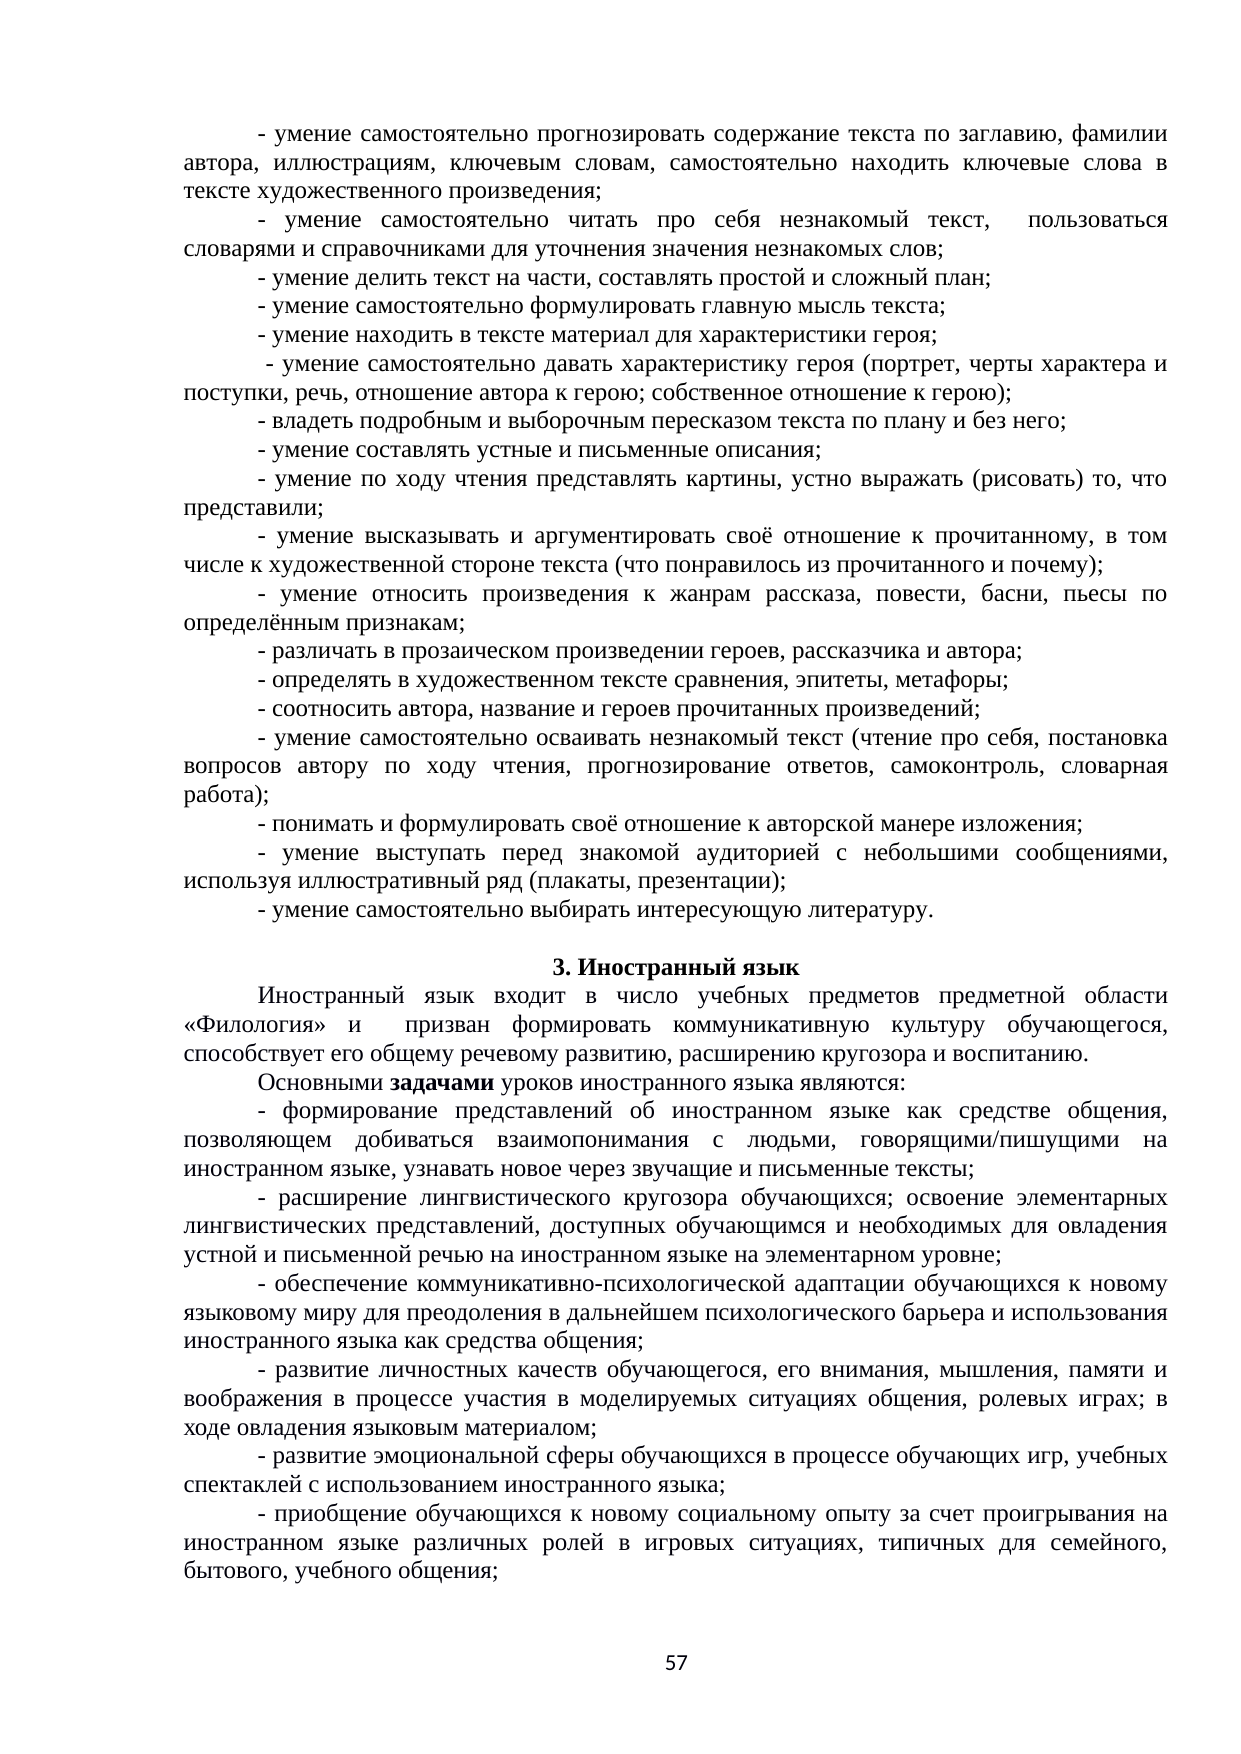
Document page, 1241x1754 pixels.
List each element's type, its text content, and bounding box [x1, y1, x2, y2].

text - умение самостоятельно выбирать интересующую литературу. [183, 894, 1169, 923]
text - развитие личностных качеств обучающегося, его внимания, мышления, памяти и воображения в процессе участия в моделируемых ситуациях общения, ролевых играх; в ходе овладения языковым материалом; [183, 1354, 1169, 1441]
text - различать в прозаическом произведении героев, рассказчика и автора; [183, 636, 1169, 664]
text - умение делить текст на части, составлять простой и сложный план; [183, 262, 1169, 291]
text 3. Иностранный язык [183, 952, 1169, 981]
text - расширение лингвистического кругозора обучающихся; освоение элементарных лингвистических представлений, доступных обучающимся и необходимых для овладения устной и письменной речью на иностранном языке на элементарном уровне; [183, 1182, 1169, 1268]
text - обеспечение коммуникативно-психологической адаптации обучающихся к новому языковому миру для преодоления в дальнейшем психологического барьера и использования иностранного языка как средства общения; [183, 1268, 1169, 1354]
text - умение находить в тексте материал для характеристики героя; [183, 319, 1169, 348]
text - определять в художественном тексте сравнения, эпитеты, метафоры; [183, 664, 1169, 693]
text - умение относить произведения к жанрам рассказа, повести, басни, пьесы по определённым признакам; [183, 578, 1169, 636]
text - умение самостоятельно прогнозировать содержание текста по заглавию, фамилии автора, иллюстрациям, ключевым словам, самостоятельно находить ключевые слова в тексте художественного произведения; [183, 118, 1169, 204]
text - умение выступать перед знакомой аудиторией с небольшими сообщениями, используя иллюстративный ряд (плакаты, презентации); [183, 837, 1169, 894]
text Основными задачами уроков иностранного языка являются: [183, 1067, 1169, 1096]
text - умение самостоятельно давать характеристику героя (портрет, черты характера и поступки, речь, отношение автора к герою; собственное отношение к герою); [183, 348, 1169, 406]
text - умение по ходу чтения представлять картины, устно выражать (рисовать) то, что представили; [183, 463, 1169, 521]
text - умение самостоятельно осваивать незнакомый текст (чтение про себя, постановка вопросов автору по ходу чтения, прогнозирование ответов, самоконтроль, словарная работа); [183, 722, 1169, 808]
text Иностранный язык входит в число учебных предметов предметной области «Филология» и призван формировать коммуникативную культуру обучающегося, способствует его общему речевому развитию, расширению кругозора и воспитанию. [183, 981, 1169, 1067]
text - приобщение обучающихся к новому социальному опыту за счет проигрывания на иностранном языке различных ролей в игровых ситуациях, типичных для семейного, бытового, учебного общения; [183, 1498, 1169, 1584]
text - умение самостоятельно формулировать главную мысль текста; [183, 291, 1169, 319]
text - развитие эмоциональной сферы обучающихся в процессе обучающих игр, учебных спектаклей с использованием иностранного языка; [183, 1441, 1169, 1498]
text - соотносить автора, название и героев прочитанных произведений; [183, 693, 1169, 722]
text - владеть подробным и выборочным пересказом текста по плану и без него; [183, 406, 1169, 434]
text - понимать и формулировать своё отношение к авторской манере изложения; [183, 808, 1169, 837]
text - умение высказывать и аргументировать своё отношение к прочитанному, в том числе к художественной стороне текста (что понравилось из прочитанного и почему); [183, 521, 1169, 578]
text - умение составлять устные и письменные описания; [183, 434, 1169, 463]
text - формирование представлений об иностранном языке как средстве общения, позволяющем добиваться взаимопонимания с людьми, говорящими/пишущими на иностранном языке, узнавать новое через звучащие и письменные тексты; [183, 1096, 1169, 1182]
text - умение самостоятельно читать про себя незнакомый текст, пользоваться словарями и справочниками для уточнения значения незнакомых слов; [183, 204, 1169, 262]
